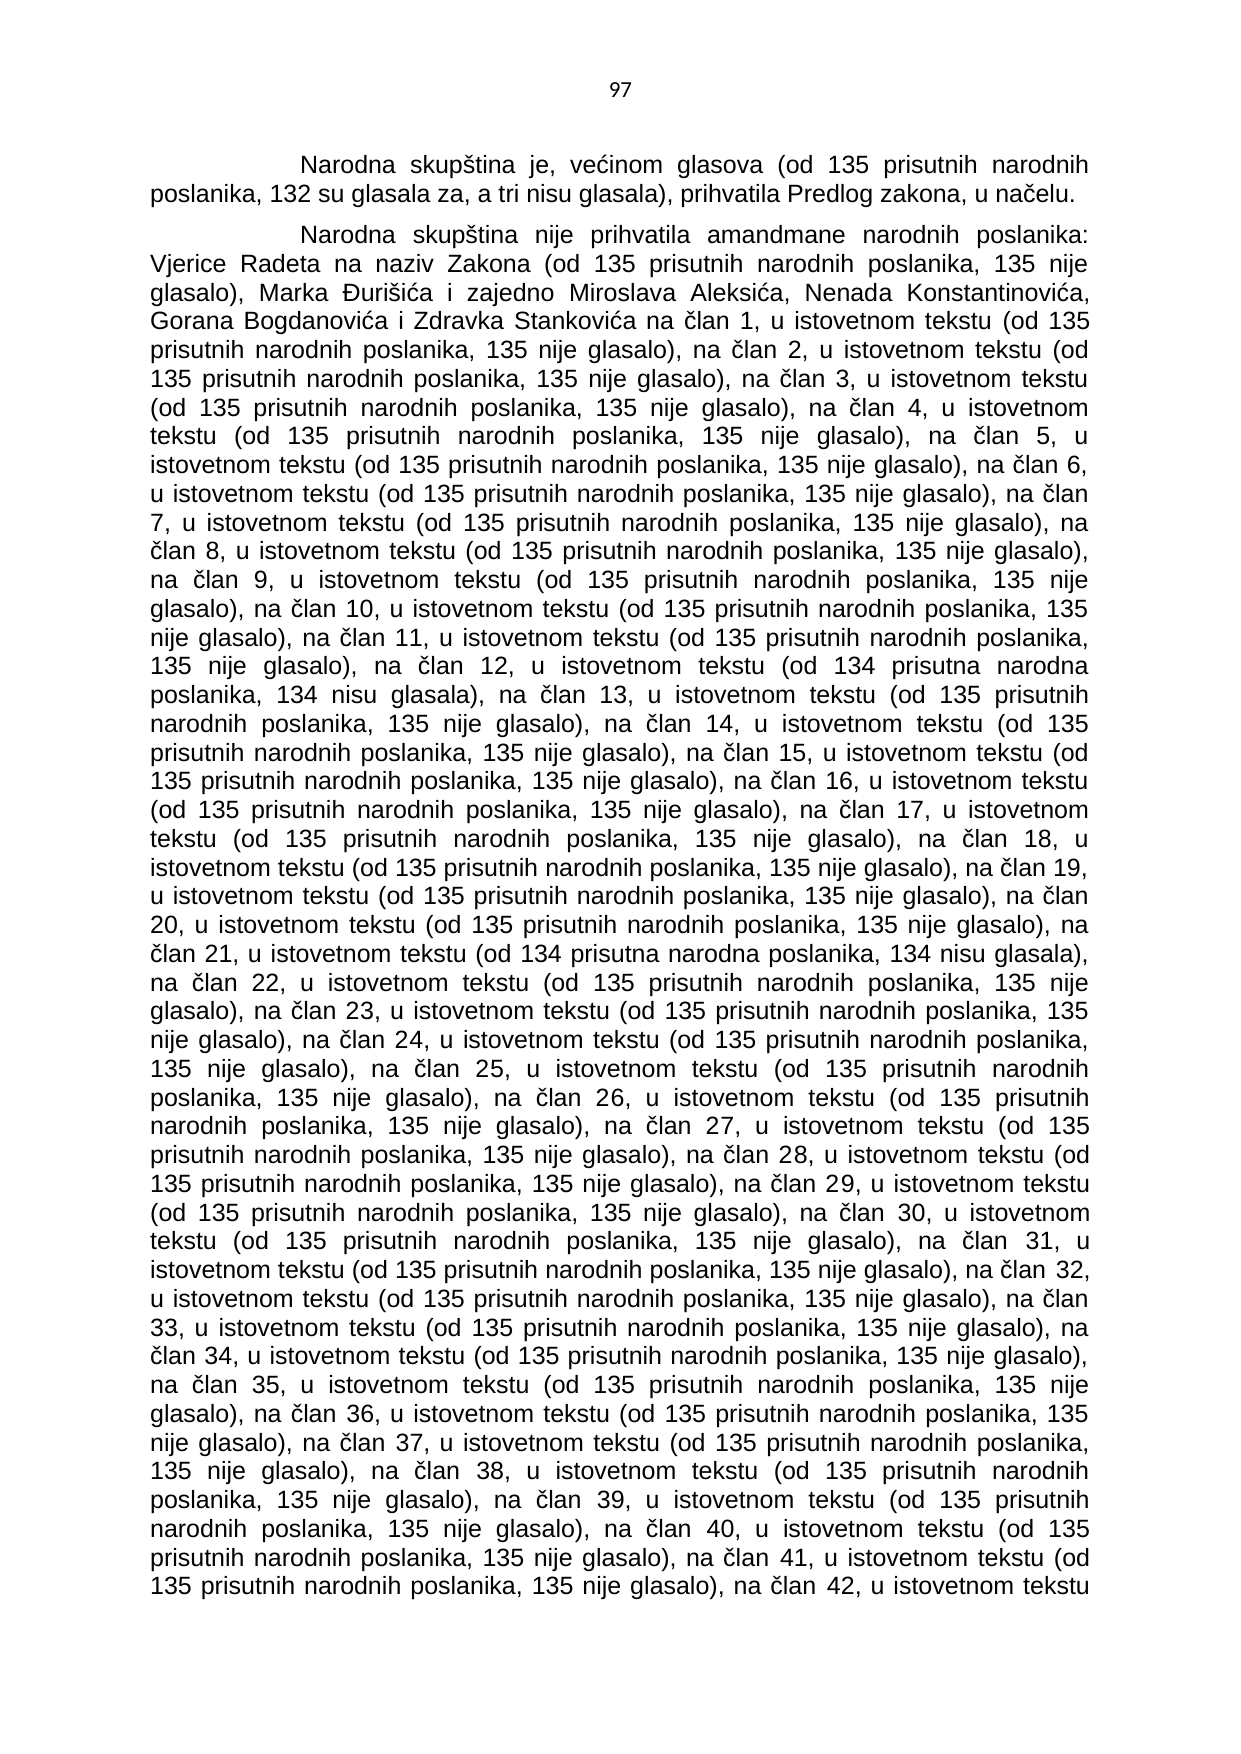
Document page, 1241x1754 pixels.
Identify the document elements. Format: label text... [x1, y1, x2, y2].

text Narodna skupština je, većinom glasova (od 135 prisutnih narodnih poslanika, 132 su glasala za, a tri nisu glasala), prihvatila Predlog zakona, u načelu. [150, 150, 1090, 207]
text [150, 220, 1090, 1600]
